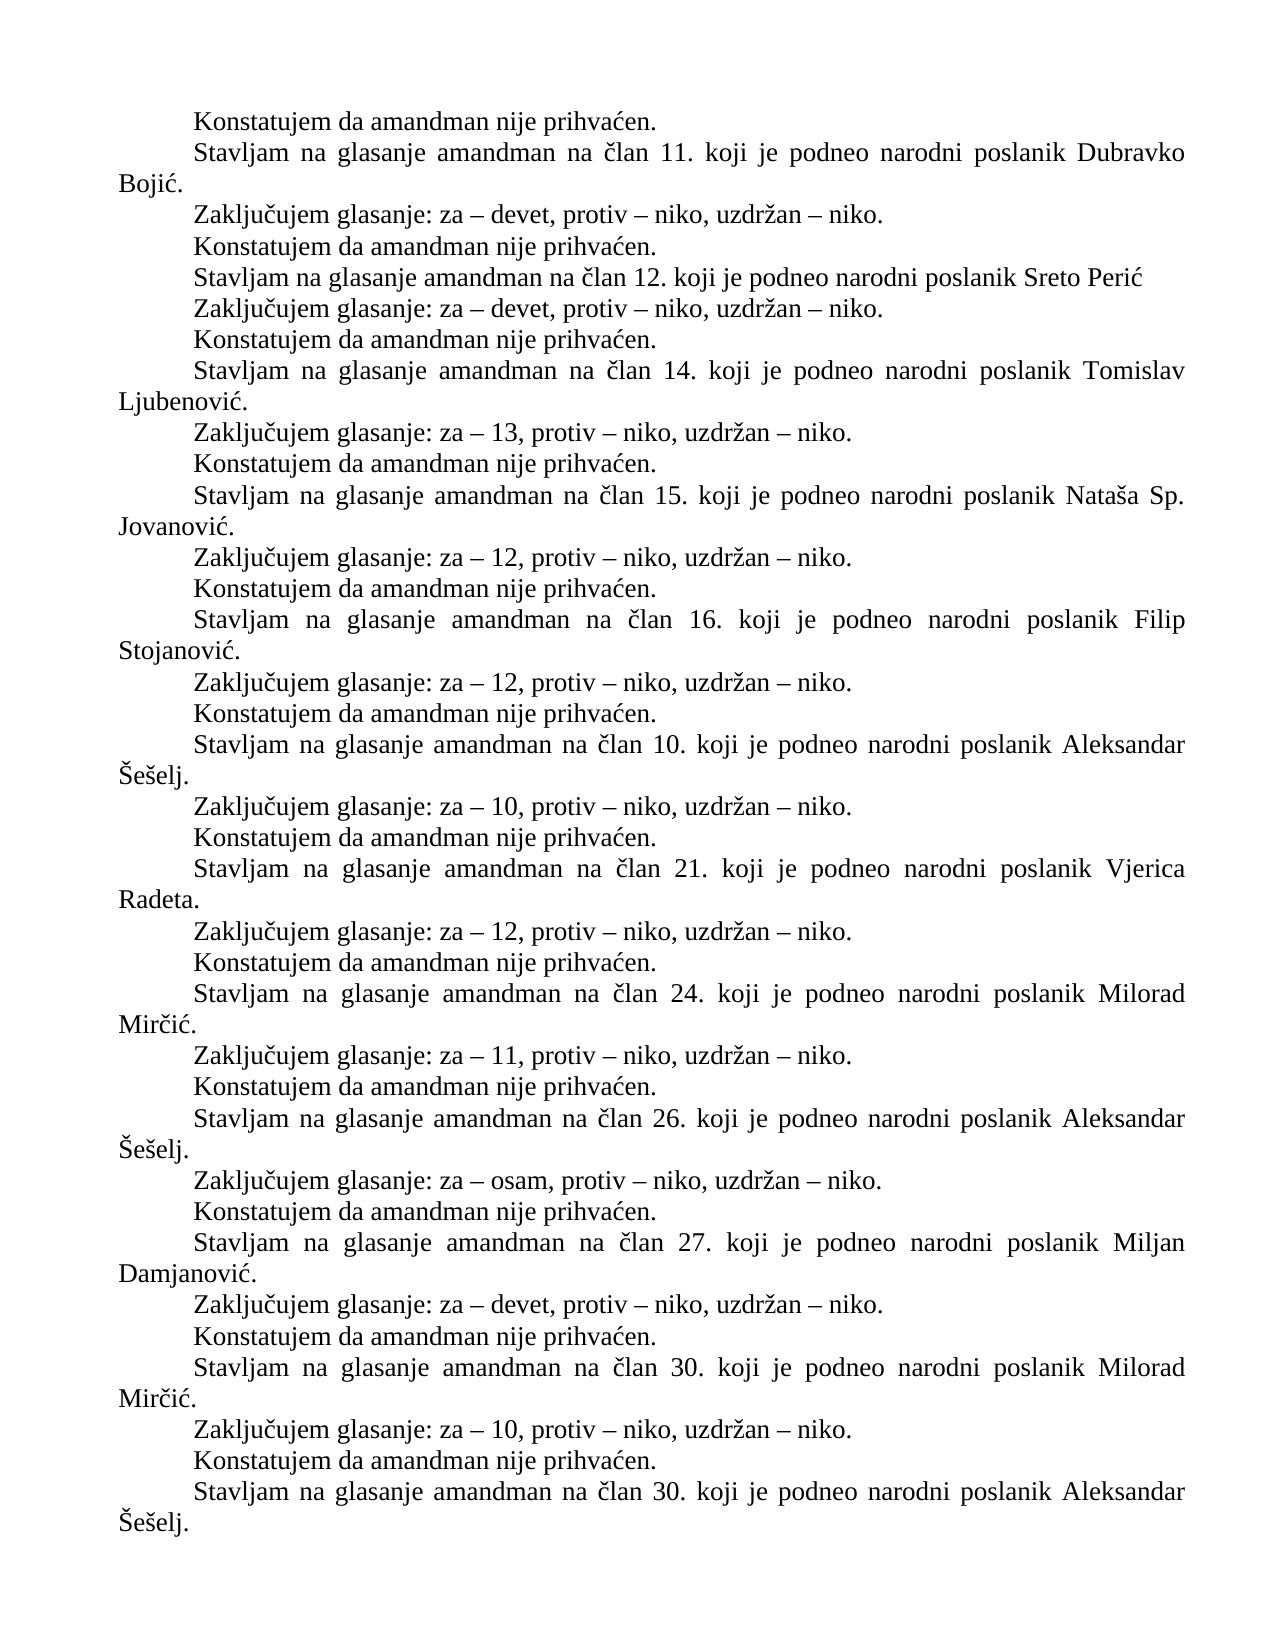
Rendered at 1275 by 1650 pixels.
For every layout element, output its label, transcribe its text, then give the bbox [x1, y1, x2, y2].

text Konstatujem da amandman nije prihvaćen. [118, 229, 1186, 261]
text Stavljam na glasanje amandman na član 30. koji je podneo narodni poslanik Milorad Mirčić. [118, 1351, 1186, 1413]
text Stavljam na glasanje amandman na član 24. koji je podneo narodni poslanik Milorad Mirčić. [118, 977, 1186, 1039]
text Konstatujem da amandman nije prihvaćen. [118, 1444, 1186, 1475]
text Zaključujem glasanje: za – osam, protiv – niko, uzdržan – niko. [118, 1164, 1186, 1195]
text Stavljam na glasanje amandman na član 26. koji je podneo narodni poslanik Aleksandar Šešelj. [118, 1102, 1186, 1164]
text Konstatujem da amandman nije prihvaćen. [118, 821, 1186, 852]
text Zaključujem glasanje: za – devet, protiv – niko, uzdržan – niko. [118, 198, 1186, 229]
text Stavljam na glasanje amandman na član 21. koji je podneo narodni poslanik Vjerica Radeta. [118, 852, 1186, 915]
text Stavljam na glasanje amandman na član 27. koji je podneo narodni poslanik Miljan Damjanović. [118, 1226, 1186, 1288]
text Zaključujem glasanje: za – devet, protiv – niko, uzdržan – niko. [118, 1288, 1186, 1320]
text Zaključujem glasanje: za – 10, protiv – niko, uzdržan – niko. [118, 790, 1186, 821]
text Zaključujem glasanje: za – devet, protiv – niko, uzdržan – niko. [118, 292, 1186, 323]
text Zaključujem glasanje: za – 12, protiv – niko, uzdržan – niko. [118, 915, 1186, 946]
text Zaključujem glasanje: za – 12, protiv – niko, uzdržan – niko. [118, 541, 1186, 572]
text Konstatujem da amandman nije prihvaćen. [118, 697, 1186, 728]
text Zaključujem glasanje: za – 10, protiv – niko, uzdržan – niko. [118, 1413, 1186, 1444]
text Stavljam na glasanje amandman na član 12. koji je podneo narodni poslanik Sreto Perić [118, 261, 1186, 292]
text Konstatujem da amandman nije prihvaćen. [118, 572, 1186, 603]
text Stavljam na glasanje amandman na član 15. koji je podneo narodni poslanik Nataša Sp. Jovanović. [118, 479, 1186, 541]
text Stavljam na glasanje amandman na član 11. koji je podneo narodni poslanik Dubravko Bojić. [118, 136, 1186, 198]
text Stavljam na glasanje amandman na član 10. koji je podneo narodni poslanik Aleksandar Šešelj. [118, 728, 1186, 790]
text Konstatujem da amandman nije prihvaćen. [118, 1195, 1186, 1226]
text Stavljam na glasanje amandman na član 30. koji je podneo narodni poslanik Aleksandar Šešelj. [118, 1475, 1186, 1538]
text Konstatujem da amandman nije prihvaćen. [118, 1071, 1186, 1102]
text Konstatujem da amandman nije prihvaćen. [118, 1320, 1186, 1351]
text Konstatujem da amandman nije prihvaćen. [118, 448, 1186, 479]
text Stavljam na glasanje amandman na član 16. koji je podneo narodni poslanik Filip Stojanović. [118, 603, 1186, 666]
text Zaključujem glasanje: za – 11, protiv – niko, uzdržan – niko. [118, 1039, 1186, 1071]
text Konstatujem da amandman nije prihvaćen. [118, 946, 1186, 977]
text Zaključujem glasanje: za – 12, protiv – niko, uzdržan – niko. [118, 666, 1186, 697]
text Konstatujem da amandman nije prihvaćen. [118, 105, 1186, 136]
text Stavljam na glasanje amandman na član 14. koji je podneo narodni poslanik Tomislav Ljubenović. [118, 354, 1186, 416]
text Konstatujem da amandman nije prihvaćen. [118, 323, 1186, 354]
text Zaključujem glasanje: za – 13, protiv – niko, uzdržan – niko. [118, 416, 1186, 448]
